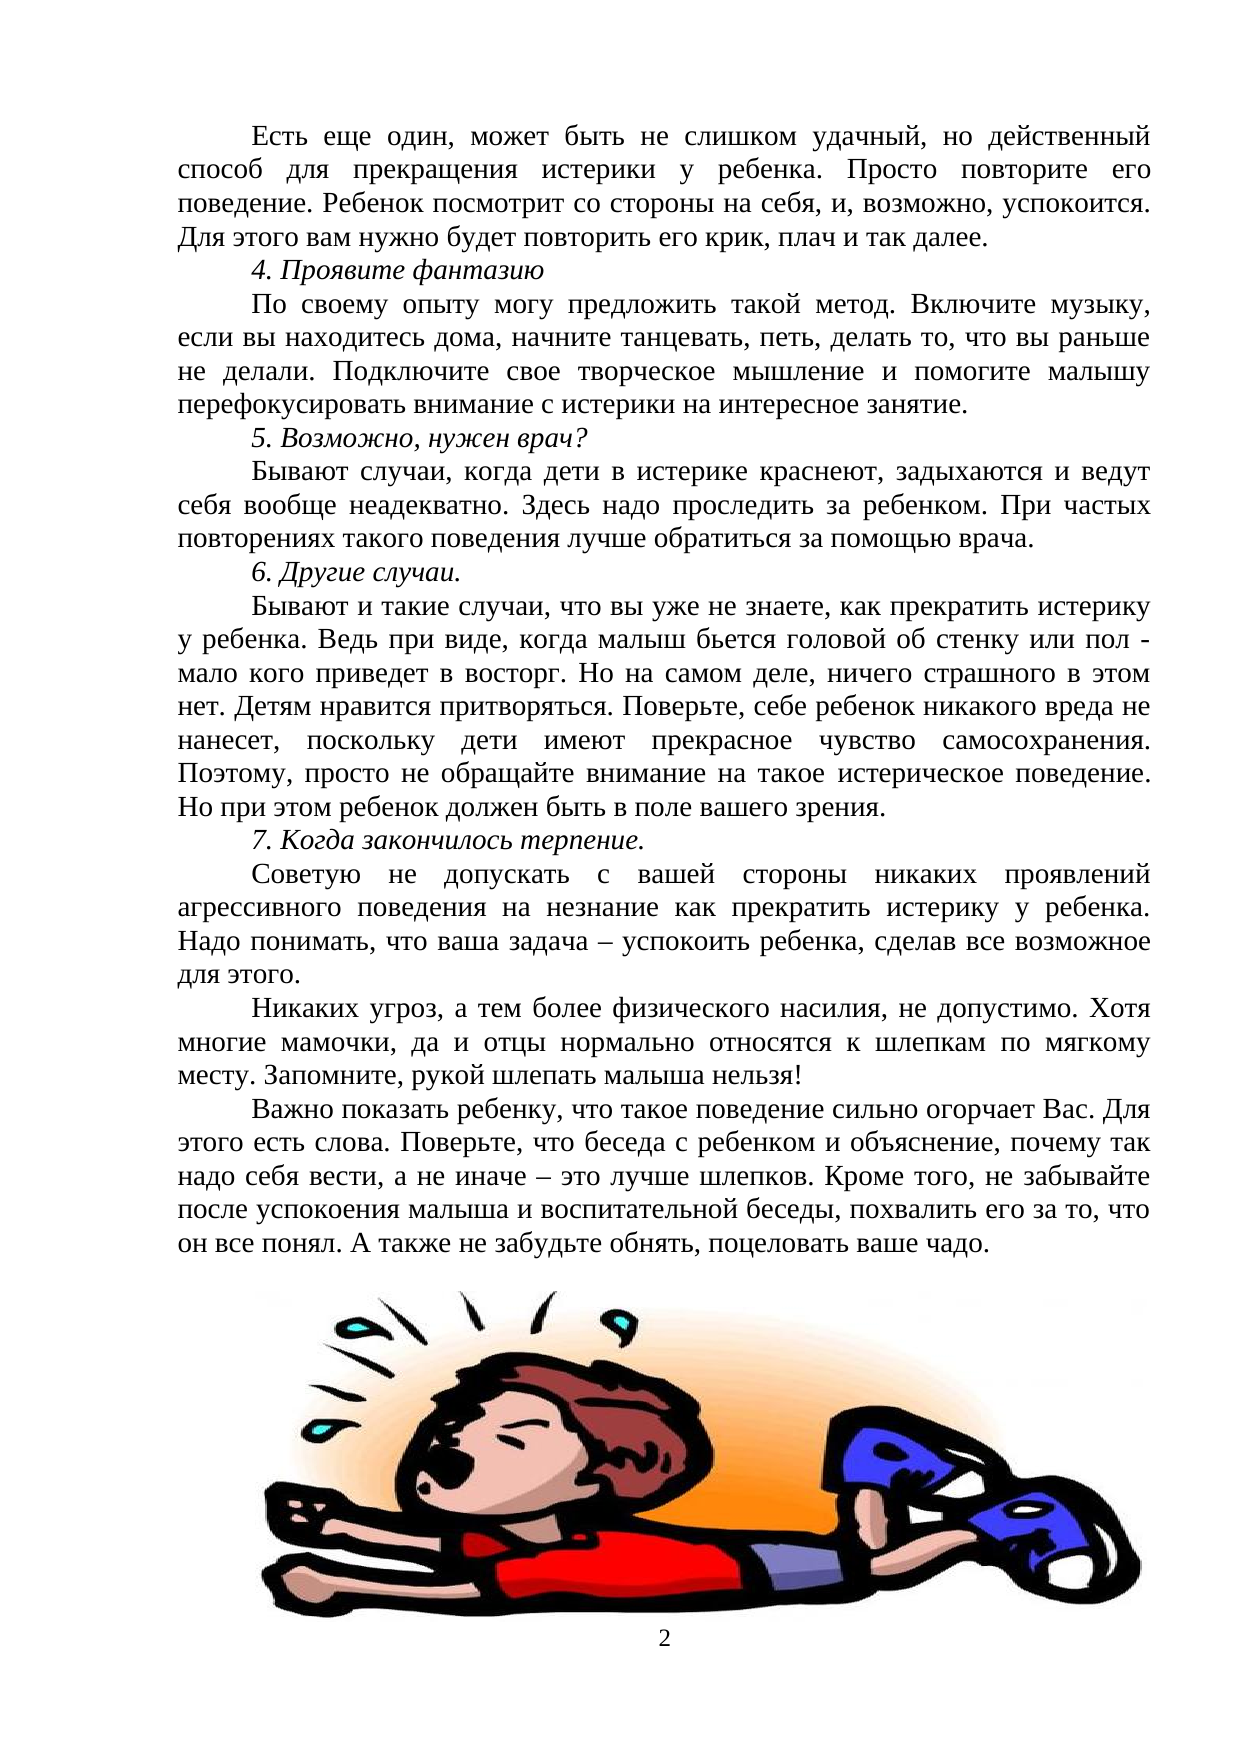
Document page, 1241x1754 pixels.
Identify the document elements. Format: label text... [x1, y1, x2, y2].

text Важно показать ребенку, что такое поведение сильно огорчает Вас. Для этого есть слова. Поверьте, что беседа с ребенком и объяснение, почему так надо себя вести, а не иначе – это лучше шлепков. Кроме того, не забывайте после успокоения малыша и воспитательной беседы, похвалить его за то, что он все понял. А также не забудьте обнять, поцеловать ваше чадо. [177, 1091, 1152, 1258]
text 6. Другие случаи. [177, 554, 1152, 588]
text Никаких угроз, а тем более физического насилия, не допустимо. Хотя многие мамочки, да и отцы нормально относятся к шлепкам по мягкому месту. Запомните, рукой шлепать малыша нельзя! [177, 990, 1152, 1091]
text По своему опыту могу предложить такой метод. Включите музыку, если вы находитесь дома, начните танцевать, петь, делать то, что вы раньше не делали. Подключите свое творческое мышление и помогите малышу перефокусировать внимание с истерики на интересное занятие. [177, 286, 1152, 420]
text Есть еще один, может быть не слишком удачный, но действенный способ для прекращения истерики у ребенка. Просто повторите его поведение. Ребенок посмотрит со стороны на себя, и, возможно, успокоится. Для этого вам нужно будет повторить его крик, плач и так далее. [177, 118, 1152, 252]
text Советую не допускать с вашей стороны никаких проявлений агрессивного поведения на незнание как прекратить истерику у ребенка. Надо понимать, что ваша задача – успокоить ребенка, сделав все возможное для этого. [177, 856, 1152, 990]
picture [255, 1291, 1147, 1622]
text Бывают и такие случаи, что вы уже не знаете, как прекратить истерику у ребенка. Ведь при виде, когда малыш бьется головой об стенку или пол - мало кого приведет в восторг. Но на самом деле, ничего страшного в этом нет. Детям нравится притворяться. Поверьте, себе ребенок никакого вреда не нанесет, поскольку дети имеют прекрасное чувство самосохранения. Поэтому, просто не обращайте внимание на такое ​​истерическое поведение. Но при этом ребенок должен быть в поле вашего зрения. [177, 588, 1152, 822]
text 5. Возможно, нужен врач? [177, 420, 1152, 453]
text Бывают случаи, когда дети в истерике краснеют, задыхаются и ведут себя вообще неадекватно. Здесь надо проследить за ребенком. При частых повторениях такого поведения лучше обратиться за помощью врача. [177, 453, 1152, 554]
text 4. Проявите фантазию [177, 252, 1152, 286]
text 7. Когда закончилось терпение. [177, 822, 1152, 856]
